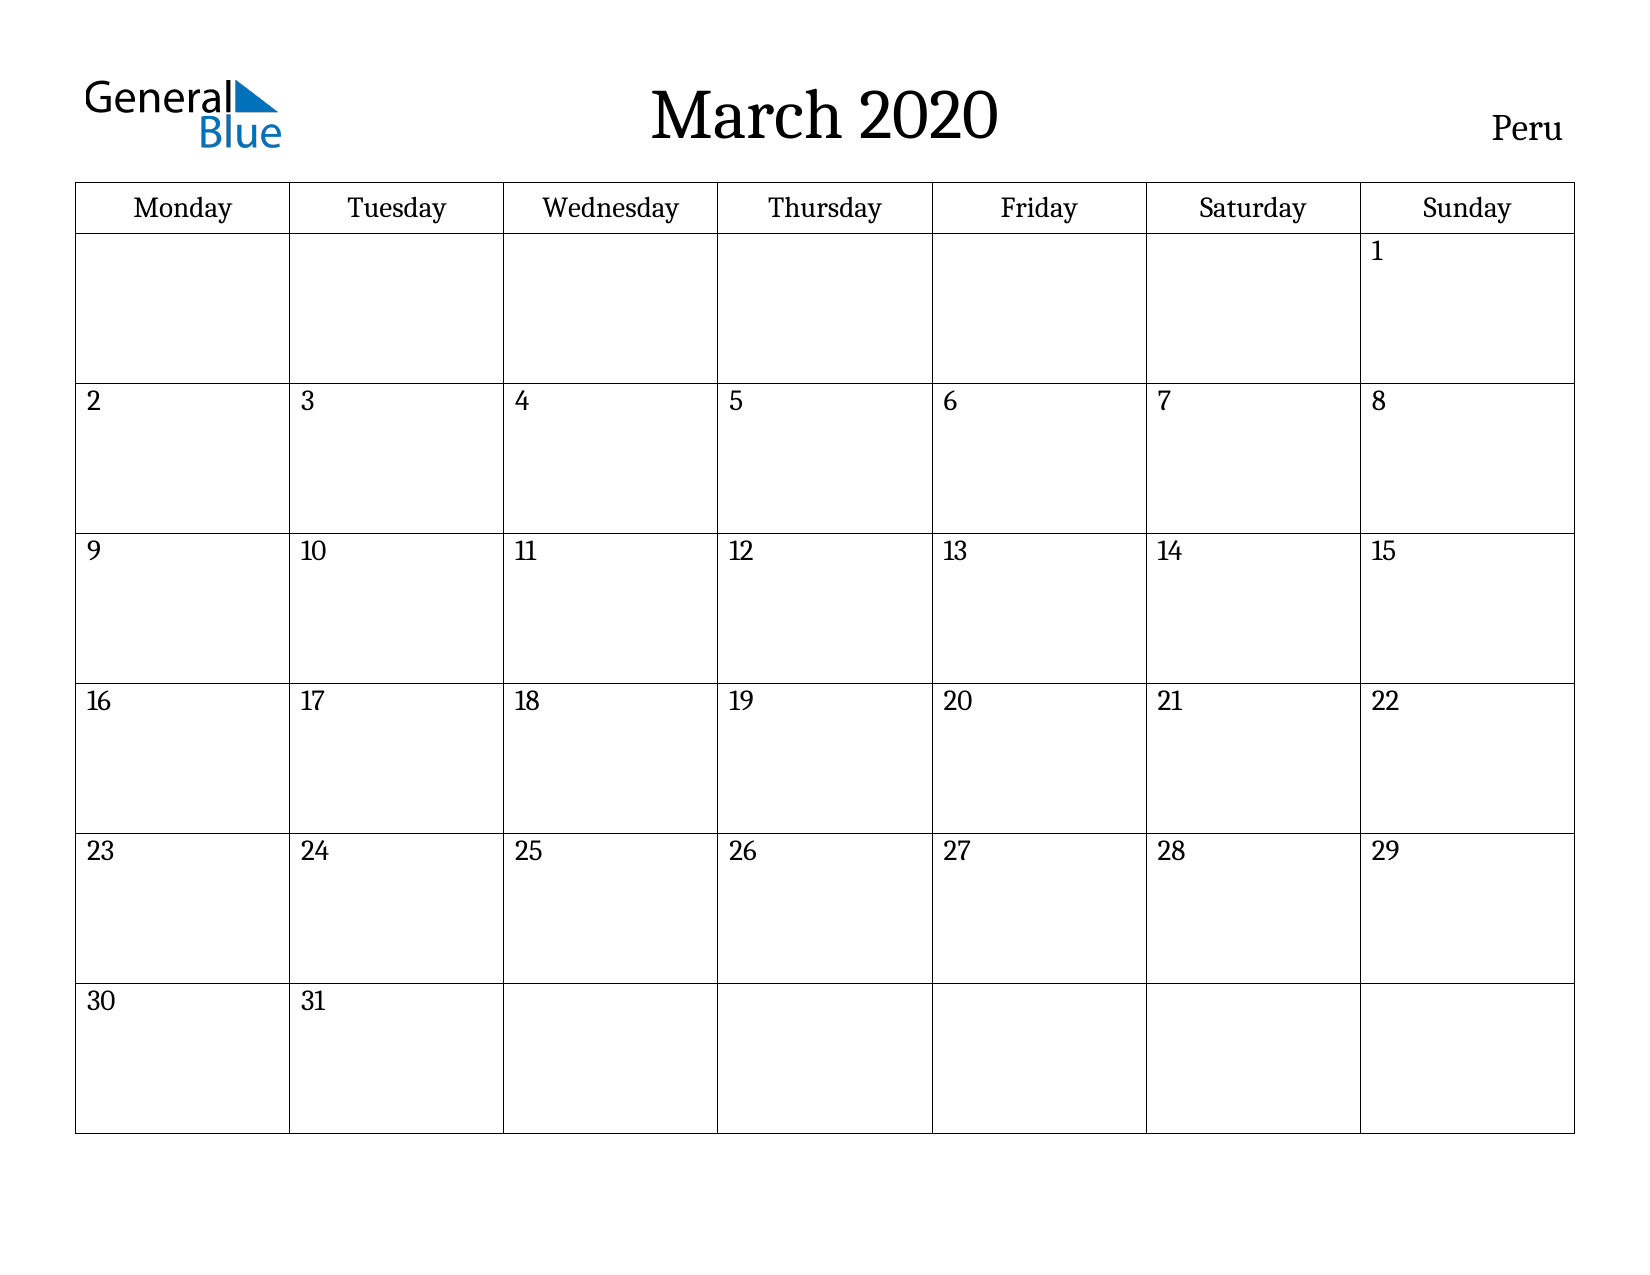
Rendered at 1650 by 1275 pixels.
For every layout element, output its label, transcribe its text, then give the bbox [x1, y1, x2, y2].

table_cell [933, 234, 1146, 267]
table_cell 27 [933, 834, 1146, 867]
table_cell [504, 984, 717, 1017]
table_cell 31 [290, 984, 503, 1017]
table_cell 14 [1147, 534, 1360, 567]
table_cell 11 [504, 534, 717, 567]
table_cell [76, 234, 289, 267]
table_cell [504, 234, 717, 267]
table_cell [504, 717, 717, 833]
table_cell [718, 417, 932, 533]
table_cell [718, 984, 932, 1017]
table_cell [933, 567, 1146, 683]
table_cell [76, 417, 289, 533]
table_cell [290, 234, 503, 267]
table_cell [1147, 984, 1360, 1017]
table_cell [1361, 1018, 1574, 1133]
table_cell [933, 984, 1146, 1017]
table_cell [76, 717, 289, 833]
table_cell [718, 267, 932, 383]
table_cell 26 [718, 834, 932, 867]
table_cell 13 [933, 534, 1146, 567]
table_cell [1147, 567, 1360, 683]
table_cell 19 [718, 684, 932, 717]
table_cell [504, 1018, 717, 1133]
table_cell [290, 1018, 503, 1133]
table_cell [718, 717, 932, 833]
table_cell [504, 868, 717, 983]
table_cell [1147, 417, 1360, 533]
table_cell [1147, 717, 1360, 833]
table_cell Thursday [718, 183, 932, 233]
table_cell 16 [76, 684, 289, 717]
table_cell [76, 267, 289, 383]
table_cell [1147, 868, 1360, 983]
table_cell Wednesday [504, 183, 717, 233]
table_cell 1 [1361, 234, 1574, 267]
table_cell 29 [1361, 834, 1574, 867]
table_cell [290, 868, 503, 983]
table_cell Friday [933, 183, 1146, 233]
table_cell [290, 417, 503, 533]
table_cell 7 [1147, 384, 1360, 417]
table_cell [76, 567, 289, 683]
table_cell Saturday [1147, 183, 1360, 233]
table_cell Sunday [1361, 183, 1574, 233]
table_cell [1361, 267, 1574, 383]
table_header March 2020 [504, 75, 1146, 182]
table_cell 2 [76, 384, 289, 417]
table_cell 9 [76, 534, 289, 567]
table_cell 12 [718, 534, 932, 567]
table_cell 21 [1147, 684, 1360, 717]
table_cell [933, 417, 1146, 533]
table_cell [1361, 717, 1574, 833]
table_cell 17 [290, 684, 503, 717]
table_cell [718, 1018, 932, 1133]
table_cell [1147, 267, 1360, 383]
table_cell [290, 567, 503, 683]
table_cell 6 [933, 384, 1146, 417]
table_cell [290, 717, 503, 833]
table_cell 20 [933, 684, 1146, 717]
table_cell [718, 868, 932, 983]
table_cell [1361, 984, 1574, 1017]
table_cell [504, 567, 717, 683]
table_cell [1361, 868, 1574, 983]
table_cell [933, 267, 1146, 383]
table_cell [504, 267, 717, 383]
table_header Peru [1146, 75, 1574, 182]
table_cell 3 [290, 384, 503, 417]
table_cell Tuesday [290, 183, 503, 233]
table_cell Monday [76, 183, 289, 233]
table_cell 15 [1361, 534, 1574, 567]
table_cell [933, 717, 1146, 833]
table_cell [1147, 234, 1360, 267]
table_cell [504, 417, 717, 533]
table_cell 4 [504, 384, 717, 417]
table_cell [76, 868, 289, 983]
table_cell [76, 1018, 289, 1133]
table_cell [933, 868, 1146, 983]
table_cell 23 [76, 834, 289, 867]
table_cell 5 [718, 384, 932, 417]
table_cell [718, 234, 932, 267]
table_header [76, 75, 503, 182]
picture [86, 80, 281, 148]
table_cell 25 [504, 834, 717, 867]
table_cell 18 [504, 684, 717, 717]
table_cell 22 [1361, 684, 1574, 717]
table_cell 10 [290, 534, 503, 567]
table_cell [1361, 567, 1574, 683]
table_cell 28 [1147, 834, 1360, 867]
table_cell [1147, 1018, 1360, 1133]
table_cell [290, 267, 503, 383]
table_cell 8 [1361, 384, 1574, 417]
table_cell 24 [290, 834, 503, 867]
table_cell 30 [76, 984, 289, 1017]
table_cell [718, 567, 932, 683]
table_cell [933, 1018, 1146, 1133]
table_cell [1361, 417, 1574, 533]
